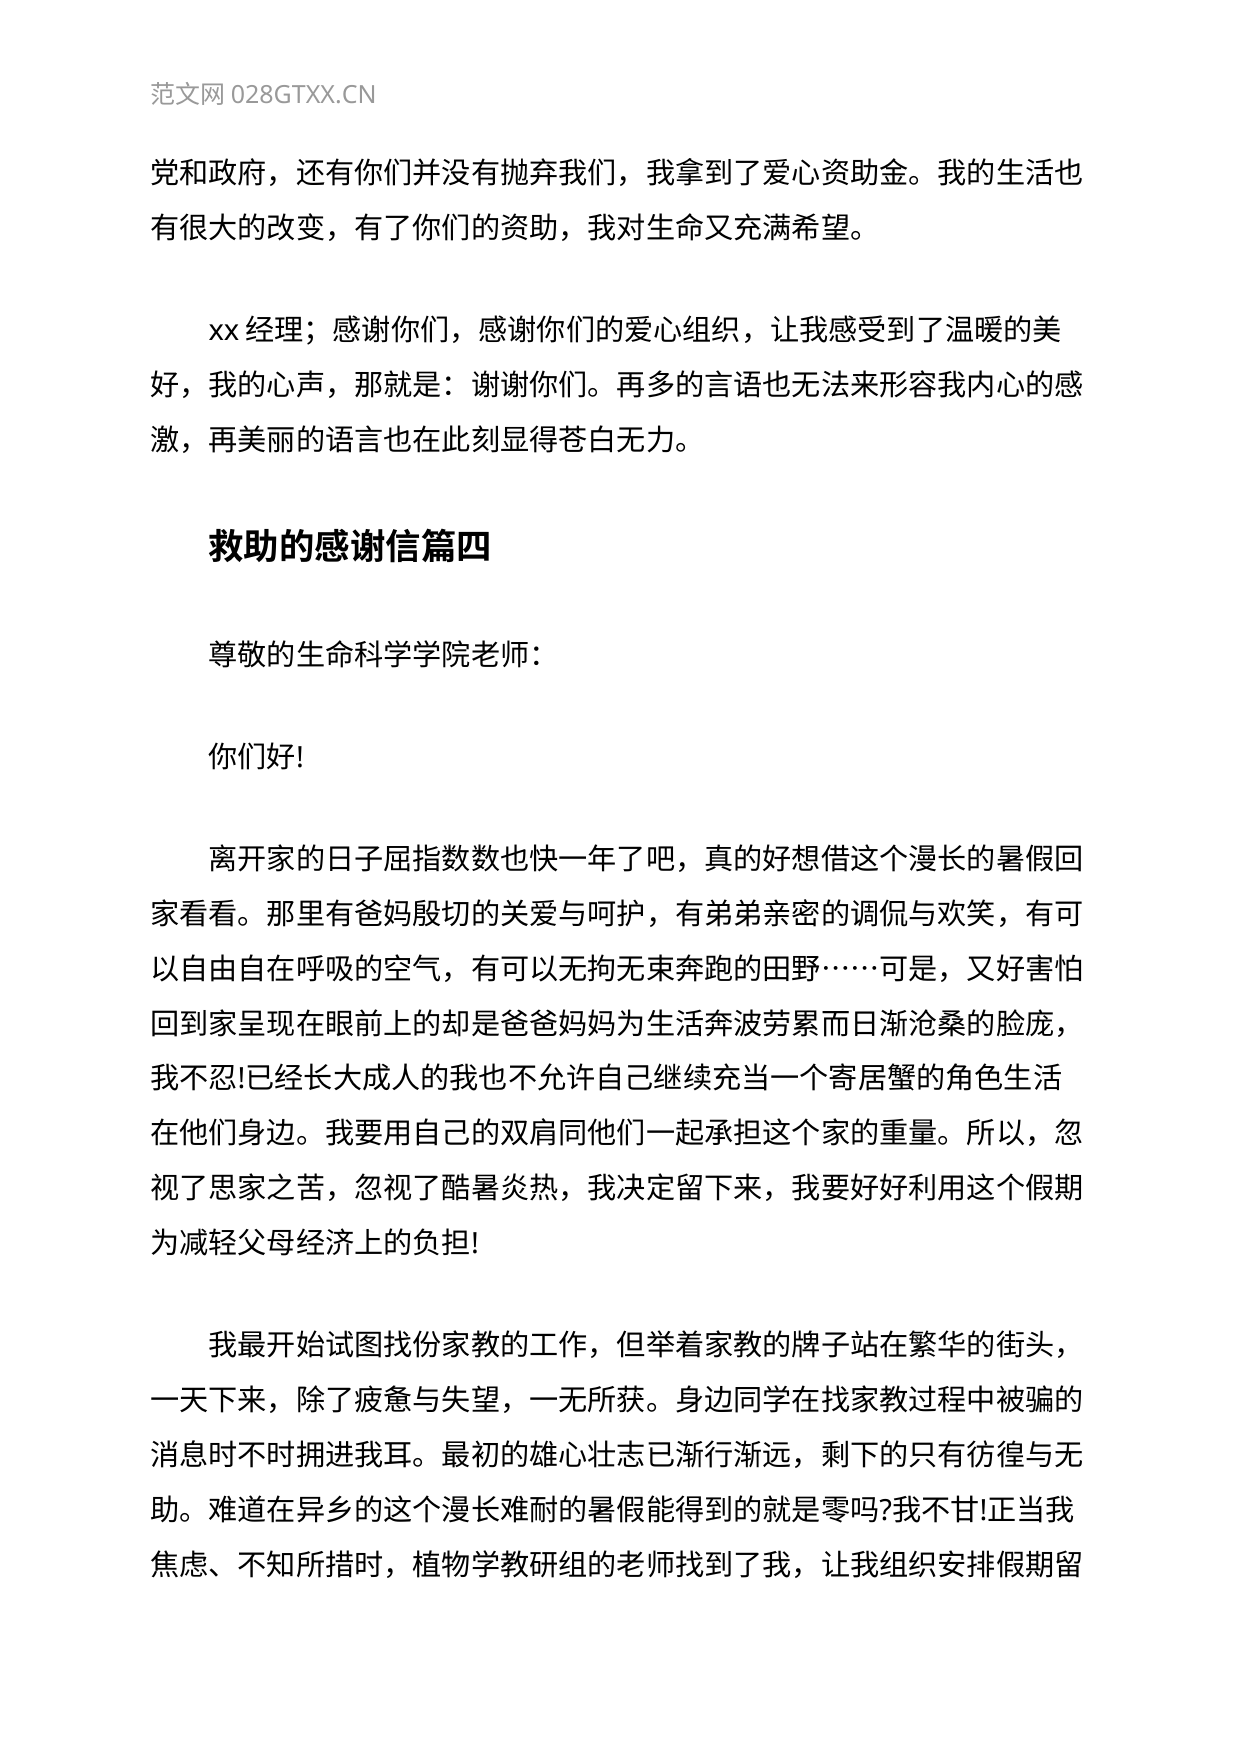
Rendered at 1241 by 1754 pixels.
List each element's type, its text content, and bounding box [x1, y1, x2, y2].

text 尊敬的生命科学学院老师： [150, 632, 1090, 674]
text xx经理；感谢你们，感谢你们的爱心组织，让我感受到了温暖的美好，我的心声，那就是：谢谢你们。再多的言语也无法来形容我内心的感激，再美丽的语言也在此刻显得苍白无力。 [150, 307, 1090, 459]
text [150, 150, 1090, 247]
text 救助的感谢信篇四 [150, 518, 1090, 569]
text 你们好! [150, 733, 1090, 776]
text 离开家的日子屈指数数也快一年了吧，真的好想借这个漫长的暑假回家看看。那里有爸妈殷切的关爱与呵护，有弟弟亲密的调侃与欢笑，有可以自由自在呼吸的空气，有可以无拘无束奔跑的田野……可是，又好害怕回到家呈现在眼前上的却是爸爸妈妈为生活奔波劳累而日渐沧桑的脸庞，我不忍!已经长大成人的我也不允许自己继续充当一个寄居蟹的角色生活在他们身边。我要用自己的双肩同他们一起承担这个家的重量。所以，忽视了思家之苦，忽视了酷暑炎热，我决定留下来，我要好好利用这个假期为减轻父母经济上的负担! [150, 836, 1090, 1262]
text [150, 1322, 1090, 1584]
